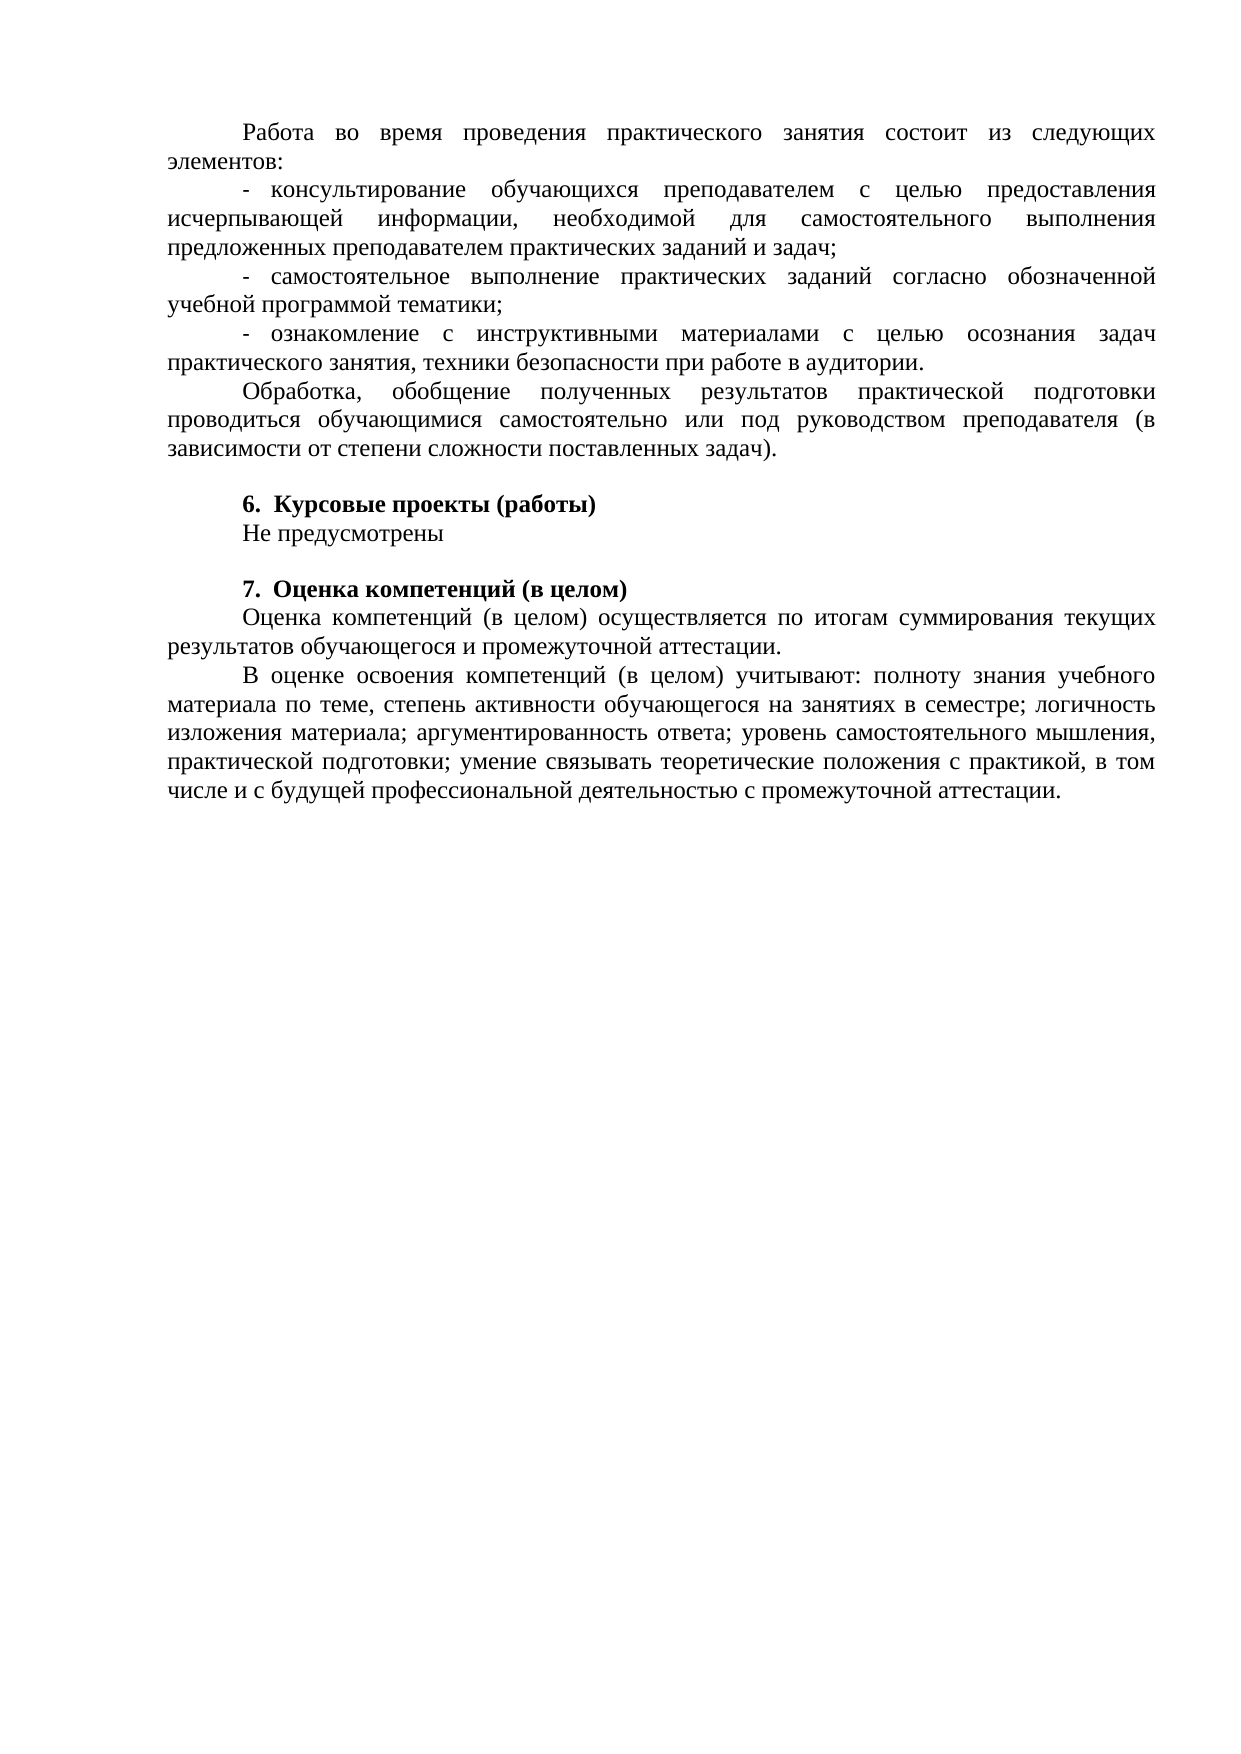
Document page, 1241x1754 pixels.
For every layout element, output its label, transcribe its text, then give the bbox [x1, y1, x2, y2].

text Не предусмотрены [167, 518, 1157, 547]
list самостоятельное выполнение практических заданий согласно обозначенной учебной программой тематики; [167, 261, 1157, 318]
text Работа во время проведения практического занятия состоит из следующих элементов: [167, 117, 1157, 174]
text Обработка, обобщение полученных результатов практической подготовки проводиться обучающимися самостоятельно или под руководством преподавателя (в зависимости от степени сложности поставленных задач). [167, 376, 1157, 462]
list ознакомление с инструктивными материалами с целью осознания задач практического занятия, техники безопасности при работе в аудитории. [167, 318, 1157, 376]
text Оценка компетенций (в целом) осуществляется по итогам суммирования текущих результатов обучающегося и промежуточной аттестации. [167, 602, 1157, 660]
list консультирование обучающихся преподавателем с целью предоставления исчерпывающей информации, необходимой для самостоятельного выполнения предложенных преподавателем практических заданий и задач; [167, 174, 1157, 261]
list Оценка компетенций (в целом) [167, 574, 1157, 602]
list Курсовые проекты (работы) [167, 489, 1157, 518]
text В оценке освоения компетенций (в целом) учитывают: полноту знания учебного материала по теме, степень активности обучающегося на занятиях в семестре; логичность изложения материала; аргументированность ответа; уровень самостоятельного мышления, практической подготовки; умение связывать теоретические положения с практикой, в том числе и с будущей профессиональной деятельностью с промежуточной аттестации. [167, 660, 1157, 804]
